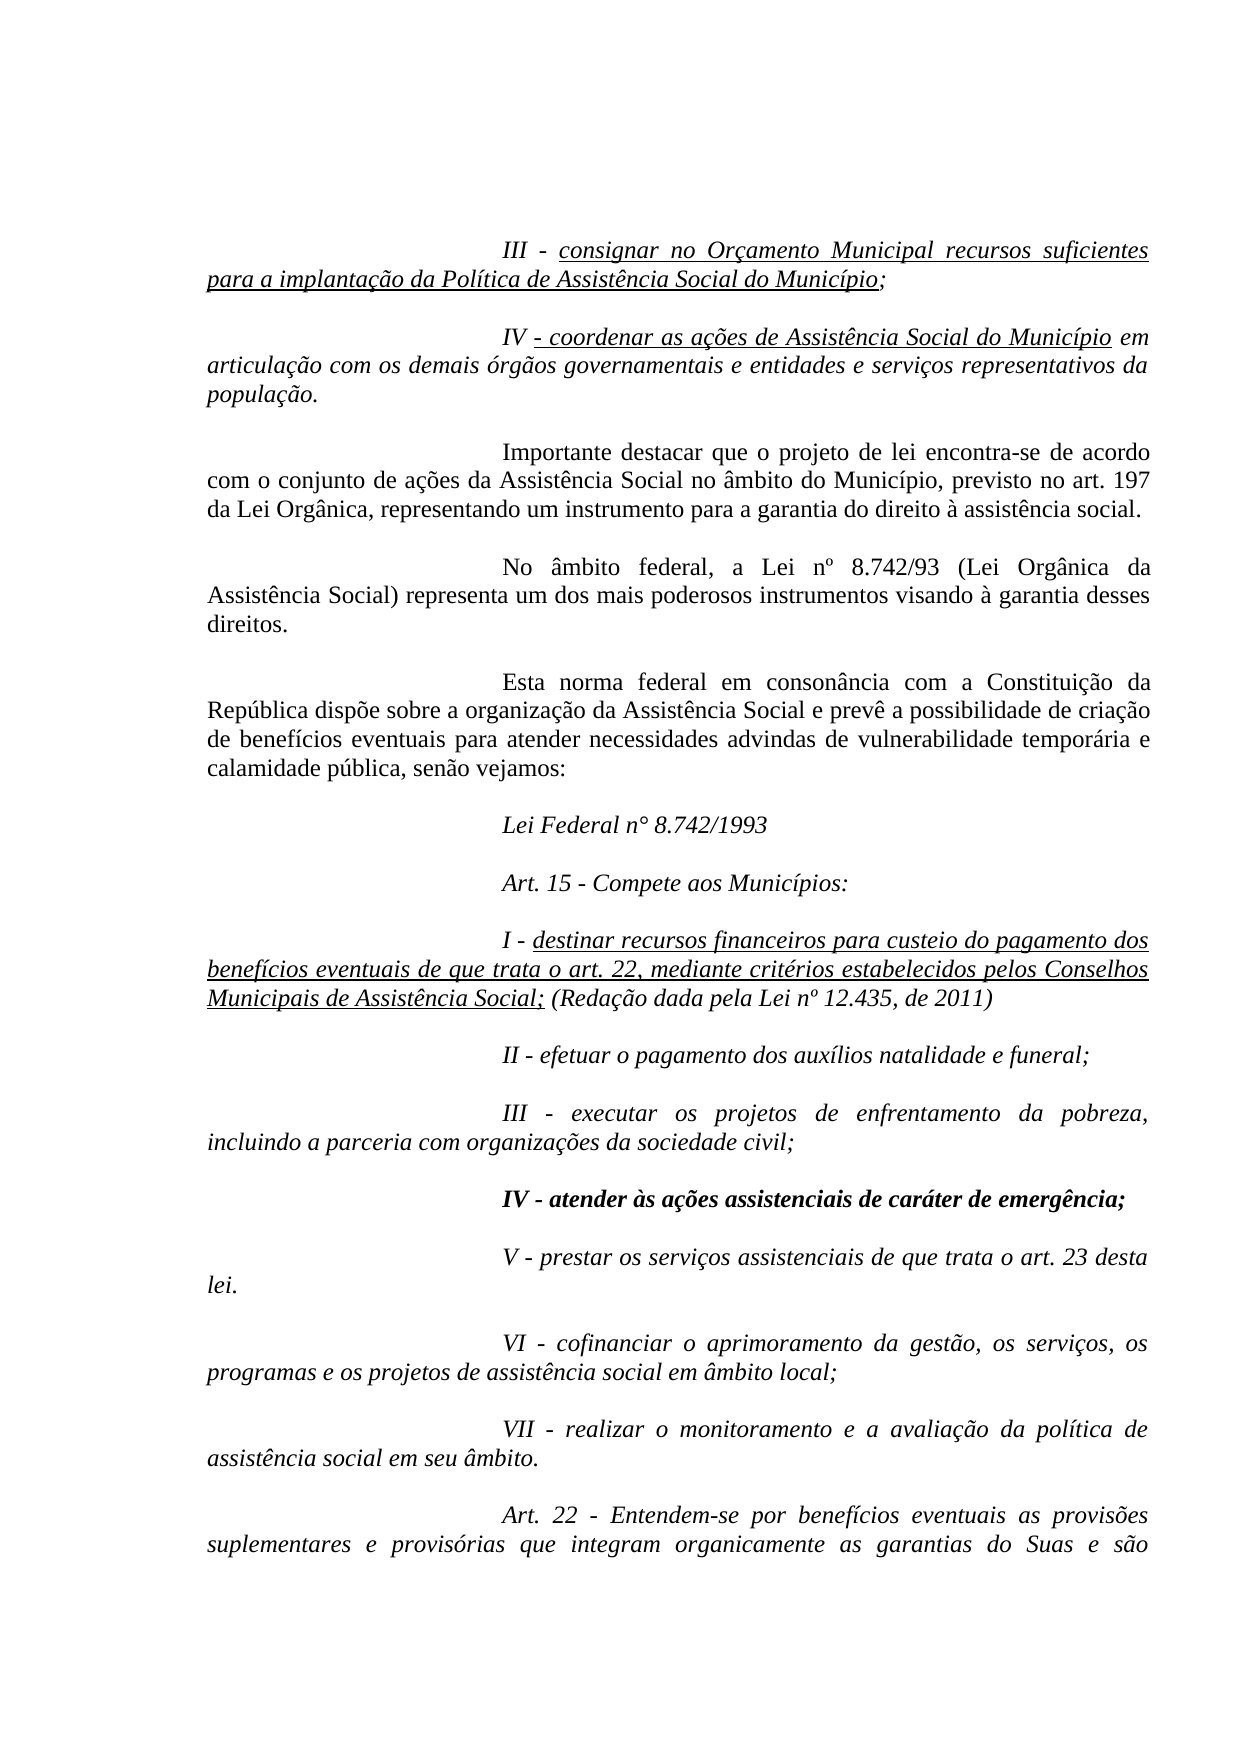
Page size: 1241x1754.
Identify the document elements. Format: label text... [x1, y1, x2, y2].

text VI - cofinanciar o aprimoramento da gestão, os serviços, os programas e os projetos de assistência social em âmbito local; [207, 1328, 1152, 1386]
text Art. 15 - Compete aos Municípios: [207, 868, 1152, 897]
text Importante destacar que o projeto de lei encontra-se de acordo com o conjunto de ações da Assistência Social no âmbito do Município, previsto no art. 197 da Lei Orgânica, representando um instrumento para a garantia do direito à assistência social. [207, 437, 1152, 523]
text III - consignar no Orçamento Municipal recursos suficientes para a implantação da Política de Assistência Social do Município; [207, 236, 1152, 293]
text IV - atender às ações assistenciais de caráter de emergência; [207, 1184, 1152, 1213]
text Lei Federal n° 8.742/1993 [207, 811, 1152, 839]
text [207, 1501, 1152, 1558]
text VII - realizar o monitoramento e a avaliação da política de assistência social em seu âmbito. [207, 1414, 1152, 1472]
text No âmbito federal, a Lei nº 8.742/93 (Lei Orgânica da Assistência Social) representa um dos mais poderosos instrumentos visando à garantia desses direitos. [207, 552, 1152, 638]
text IV - coordenar as ações de Assistência Social do Município em articulação com os demais órgãos governamentais e entidades e serviços representativos da população. [207, 322, 1152, 408]
text V - prestar os serviços assistenciais de que trata o art. 23 desta lei. [207, 1242, 1152, 1299]
text I - destinar recursos financeiros para custeio do pagamento dos benefícios eventuais de que trata o art. 22, mediante critérios estabelecidos pelos Conselhos Municipais de Assistência Social; (Redação dada pela Lei nº 12.435, de 2011) [207, 926, 1152, 1012]
text Esta norma federal em consonância com a Constituição da República dispõe sobre a organização da Assistência Social e prevê a possibilidade de criação de benefícios eventuais para atender necessidades advindas de vulnerabilidade temporária e calamidade pública, senão vejamos: [207, 667, 1152, 782]
text III - executar os projetos de enfrentamento da pobreza, incluindo a parceria com organizações da sociedade civil; [207, 1098, 1152, 1156]
text II - efetuar o pagamento dos auxílios natalidade e funeral; [207, 1041, 1152, 1069]
